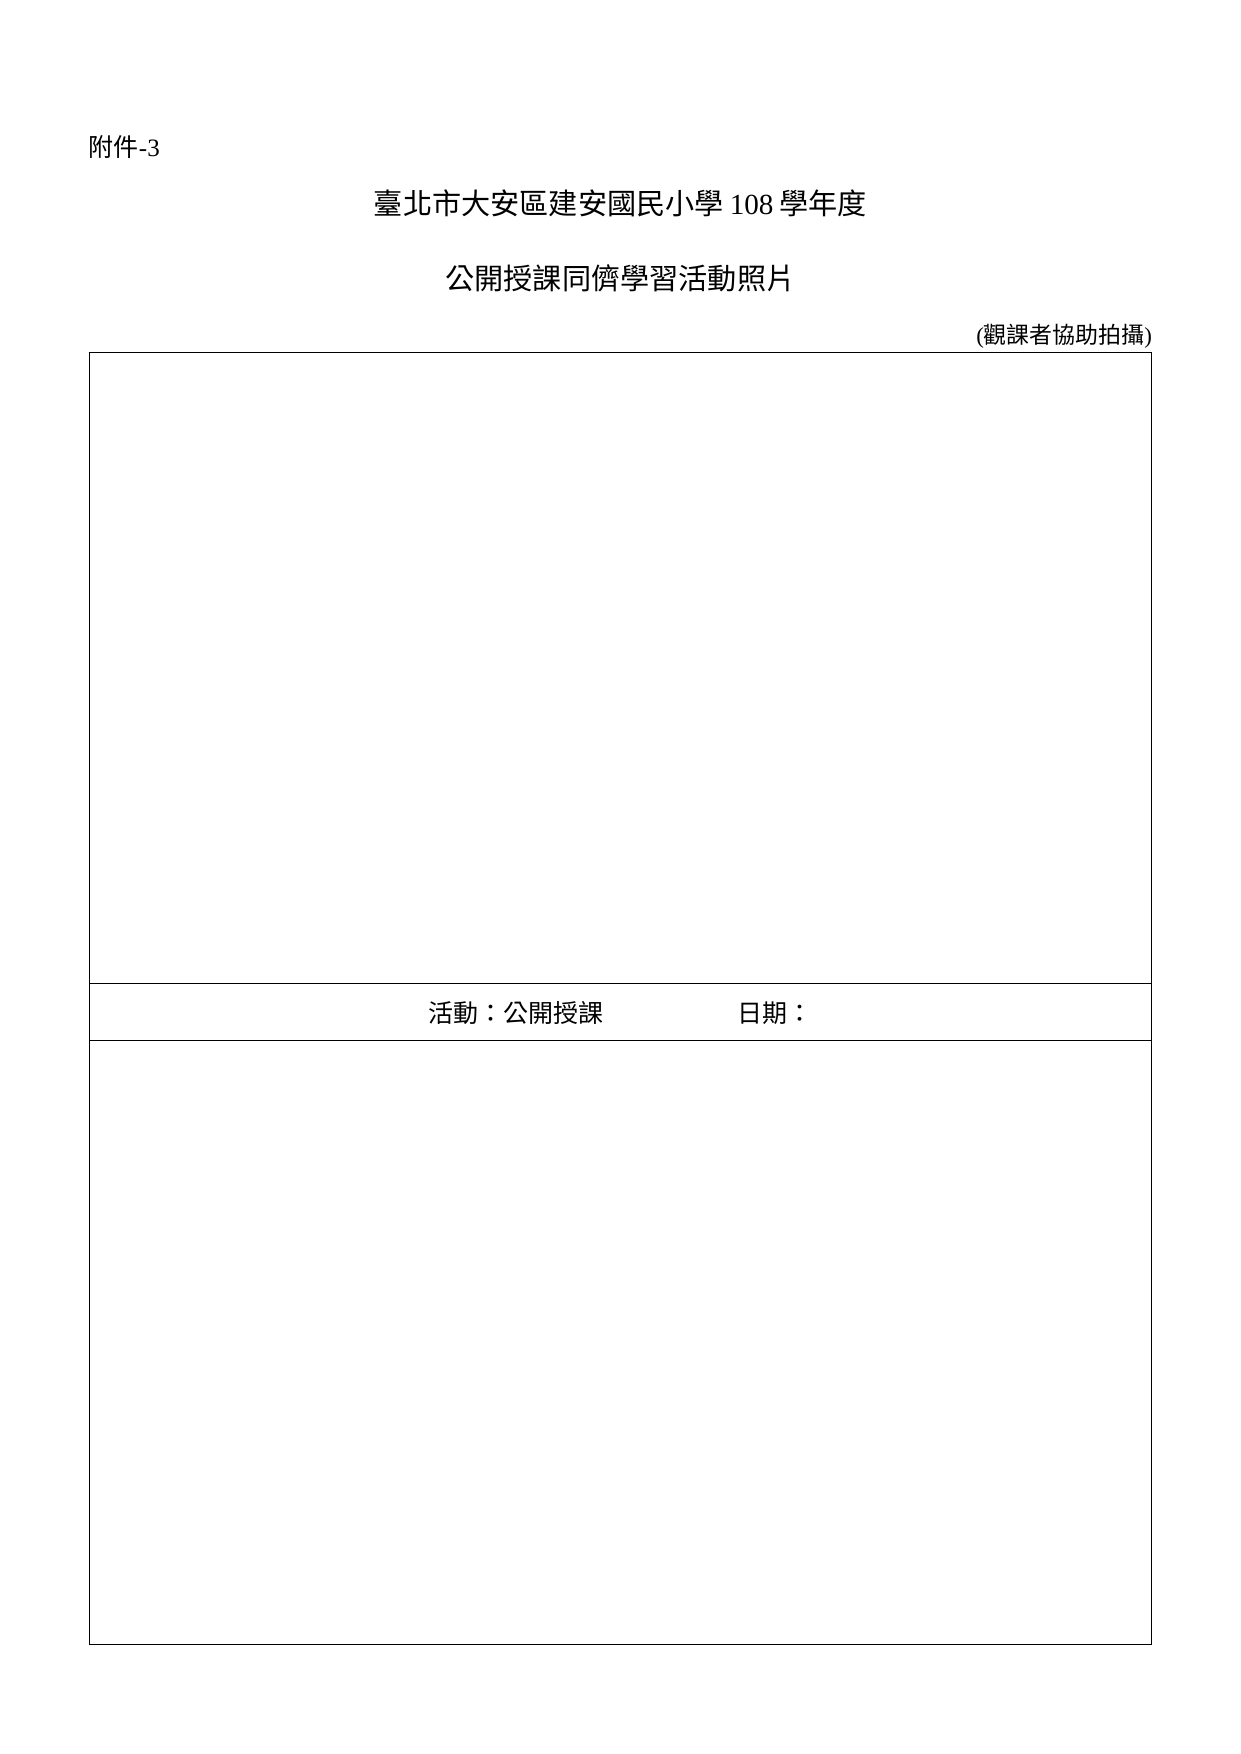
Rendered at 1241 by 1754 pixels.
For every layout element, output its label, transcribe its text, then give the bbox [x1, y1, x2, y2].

text (觀課者協助拍攝) [89, 314, 1152, 352]
table_header [90, 353, 1151, 982]
text 臺北市大安區建安國民小學108學年度 [89, 164, 1152, 239]
table_cell [90, 1041, 1151, 1644]
table_cell 活動：公開授課 日期： [90, 984, 1151, 1040]
text 附件-3 [89, 127, 1152, 164]
text 公開授課同儕學習活動照片 [89, 239, 1152, 314]
